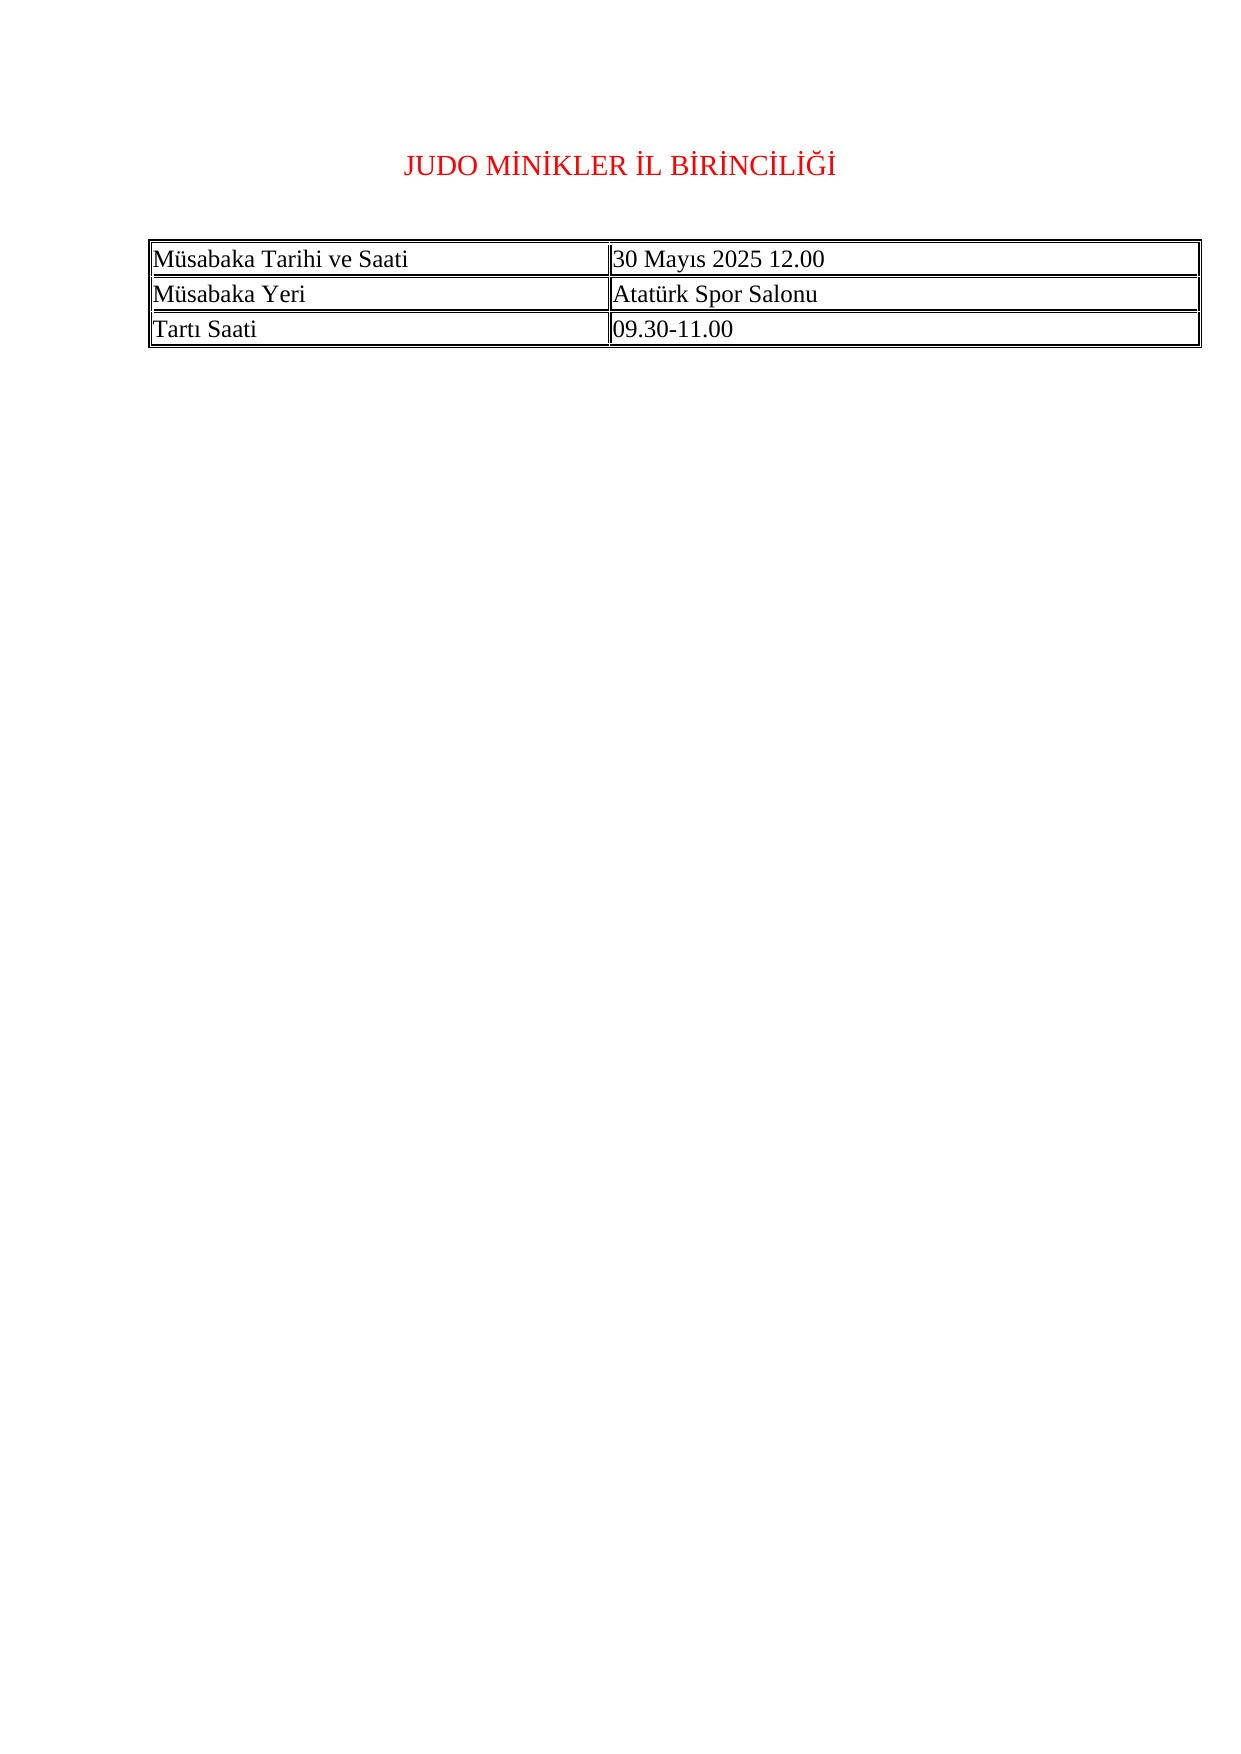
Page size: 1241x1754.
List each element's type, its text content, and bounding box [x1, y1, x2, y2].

table_cell Atatürk Spor Salonu [612, 274, 1199, 309]
table_header 30 Mayıs 2025 12.00 [610, 243, 1198, 274]
table_cell Tartı Saati [152, 309, 610, 344]
table_header Müsabaka Tarihi ve Saati [152, 241, 610, 274]
text JUDO MİNİKLER İL BİRİNCİLİĞİ [148, 148, 1093, 181]
table_cell Müsabaka Yeri [152, 274, 608, 309]
table_cell 09.30-11.00 [610, 309, 1199, 344]
